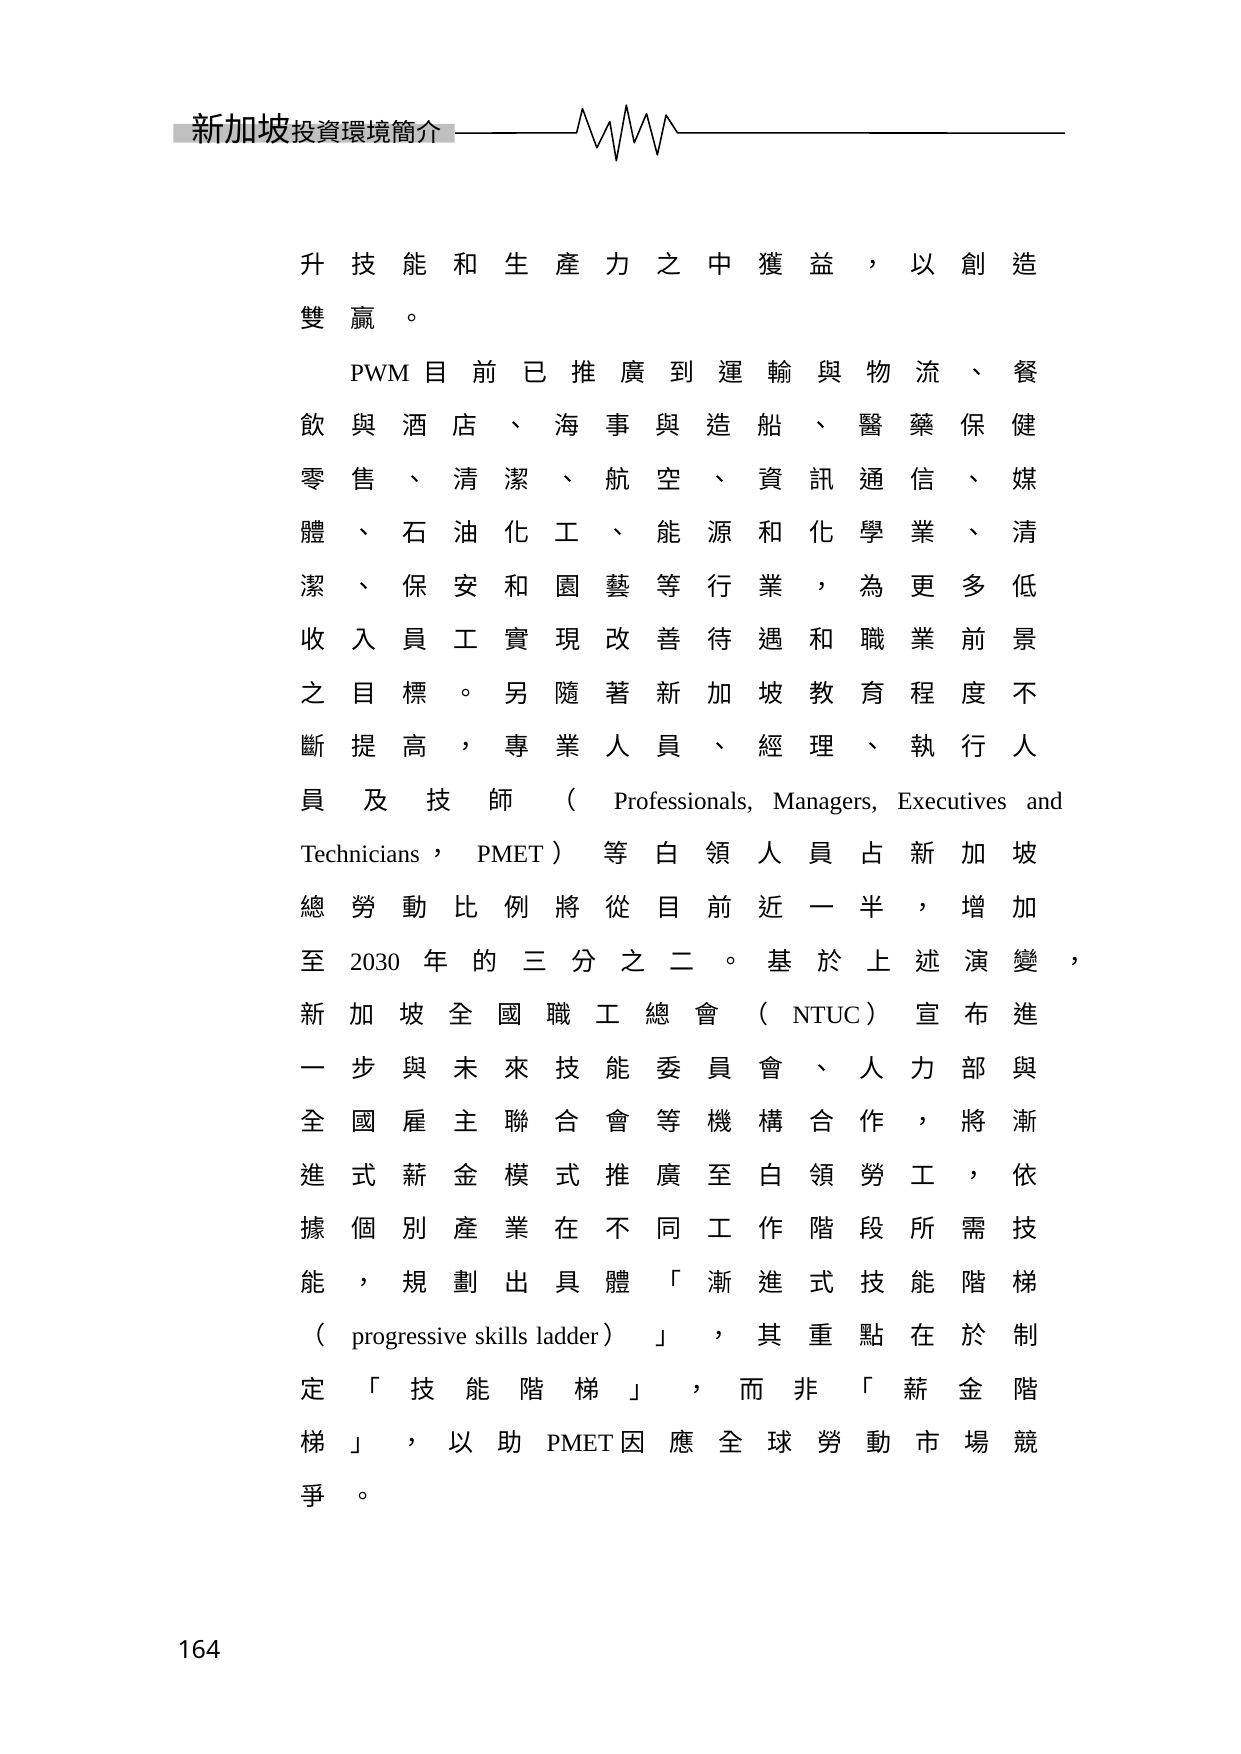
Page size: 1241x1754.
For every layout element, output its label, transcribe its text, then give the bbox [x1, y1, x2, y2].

text PWM目前已推廣到運輸與物流、餐飲與酒店、海事與造船、醫藥保健、零售、清潔、航空、資訊通信、媒體、石油化工、能源和化學業、清潔、保安和園藝等行業，為更多低收入員工實現改善待遇和職業前景之目標。另隨著新加坡教育程度不斷提高，專業人員、經理、執行人員及技師（Professionals, Managers, Executives and Technicians，PMET）等白領人員占新加坡總勞動比例將從目前近一半，增加至2030年的三分之二。基於上述演變，新加坡全國職工總會（NTUC）宣布進一步與未來技能委員會、人力部與全國雇主聯合會等機構合作，將漸進式薪金模式推廣至白領勞工，依據個別產業在不同工作階段所需技能，規劃出具體「漸進式技能階梯（progressive skills ladder）」，其重點在於制定「技能階梯」，而非「薪金階梯」，以助PMET因應全球勞動市場競爭。 [276, 343, 1063, 1521]
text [276, 236, 1063, 343]
